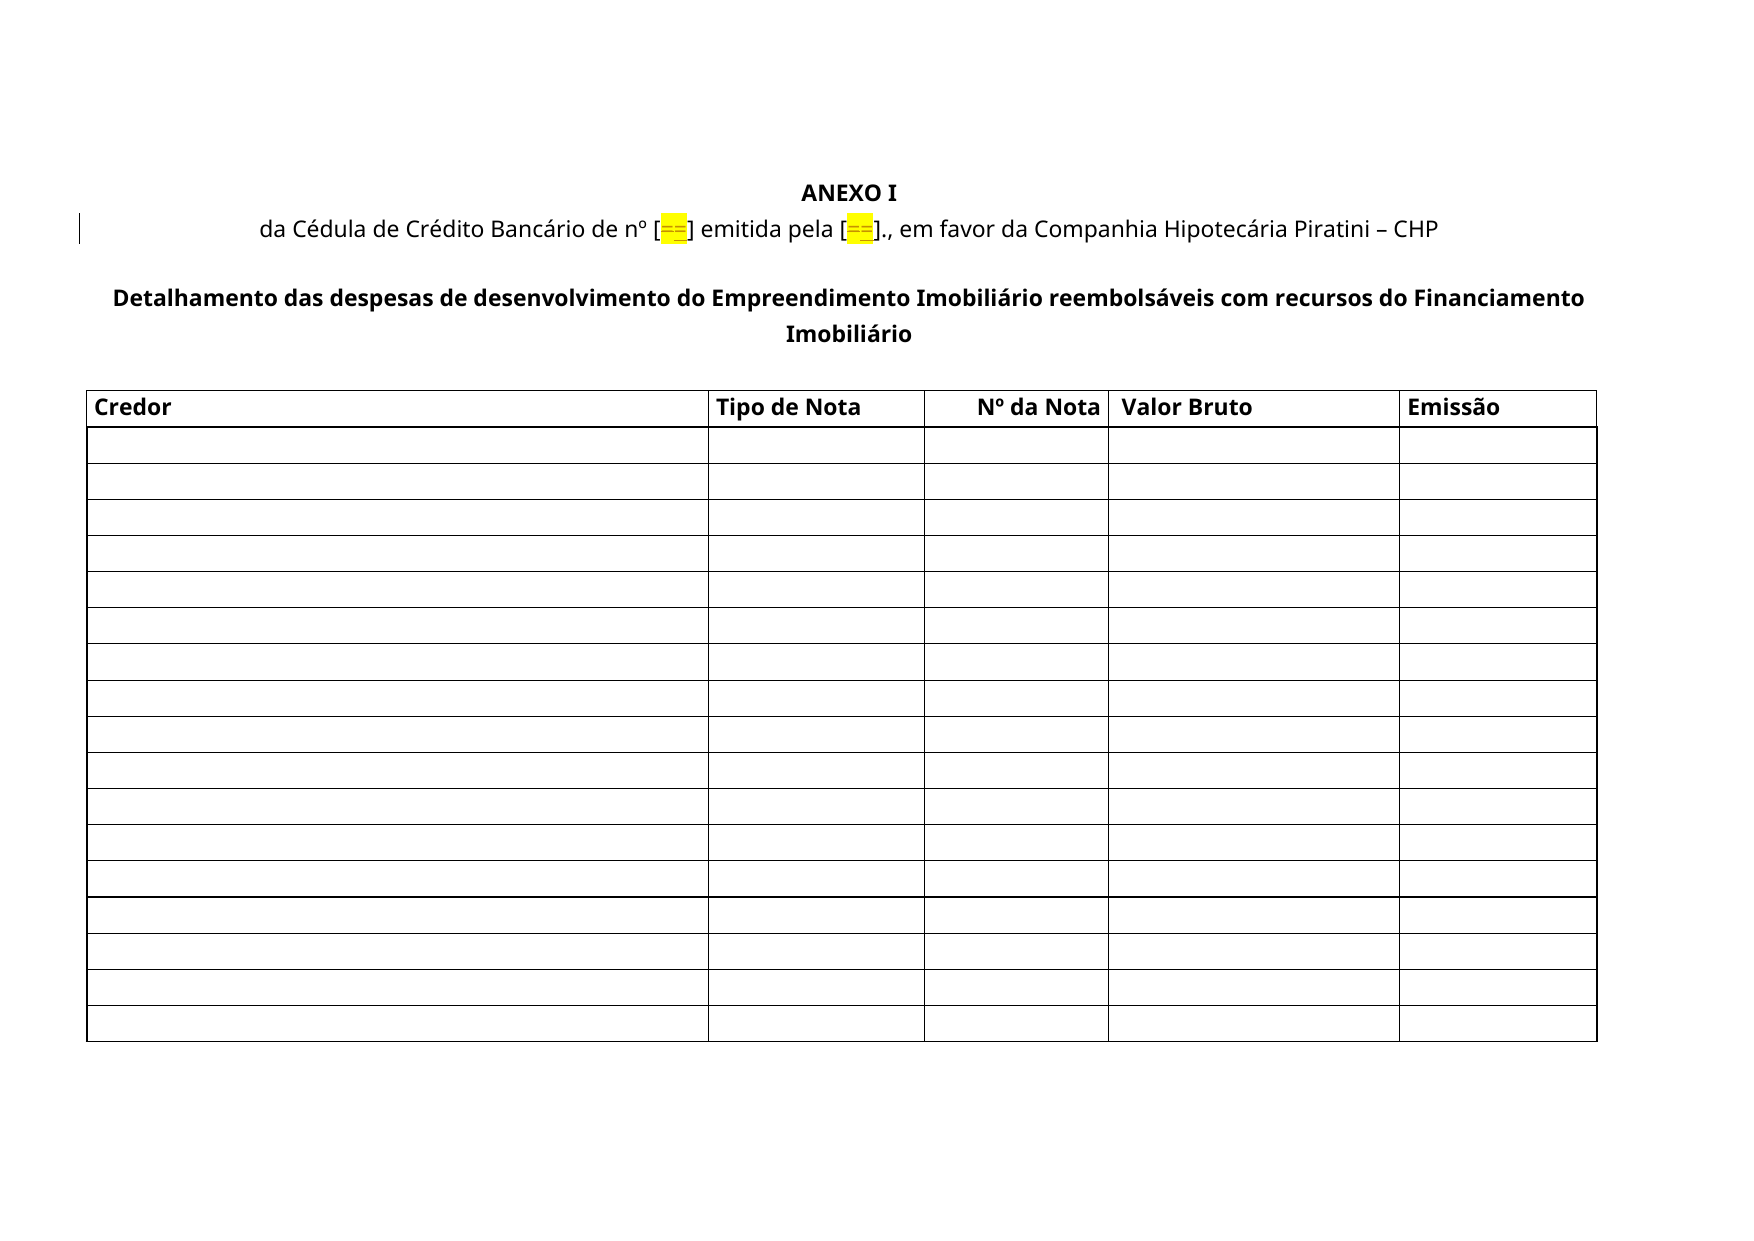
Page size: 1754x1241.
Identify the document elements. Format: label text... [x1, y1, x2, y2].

text Detalhamento das despesas de desenvolvimento do Empreendimento Imobiliário reembolsáveis com recursos do Financiamento Imobiliário [94, 282, 1604, 349]
table_cell [1400, 789, 1596, 824]
text da Cédula de Crédito Bancário de nº [] emitida pela []., em favor da Companhia Hipotecária Piratini – CHP [873, 213, 1604, 244]
table_cell [925, 464, 1108, 499]
table_cell [1109, 500, 1399, 535]
table_cell [88, 644, 708, 679]
table_cell [1400, 464, 1596, 499]
table_cell [1400, 572, 1596, 607]
table_cell [88, 608, 708, 643]
table_cell [88, 970, 708, 1005]
table_cell [88, 572, 708, 607]
table_cell [1109, 970, 1399, 1005]
table_cell [1109, 717, 1399, 752]
table_cell [1109, 572, 1399, 607]
table_header Emissão [1400, 391, 1596, 426]
table_cell [1400, 970, 1596, 1005]
table_cell [1400, 536, 1596, 571]
table_cell [1400, 428, 1596, 463]
table_cell [1400, 608, 1596, 643]
table_cell [709, 681, 924, 716]
table_cell [1109, 753, 1399, 788]
table_cell [709, 572, 924, 607]
table_cell [1400, 825, 1596, 860]
table_cell [1400, 861, 1596, 896]
table_cell [709, 428, 924, 463]
table_header Nº da Nota [925, 391, 1108, 426]
table_header Credor [87, 391, 708, 426]
table_cell [925, 970, 1108, 1005]
table_cell [709, 608, 924, 643]
table_cell [88, 898, 708, 932]
table_cell [88, 861, 708, 896]
table_cell [709, 789, 924, 824]
table_cell [1400, 644, 1596, 679]
table_cell [88, 825, 708, 860]
table_header Tipo de Nota [709, 391, 924, 426]
table_cell [925, 644, 1108, 679]
table_cell [925, 500, 1108, 535]
table_cell [709, 898, 924, 932]
table_cell [709, 861, 924, 896]
table_cell [709, 464, 924, 499]
table_cell [1109, 1006, 1399, 1041]
table_cell [925, 608, 1108, 643]
table_cell [1400, 753, 1596, 788]
table_cell [1109, 934, 1399, 969]
table_cell [925, 536, 1108, 571]
table_cell [1109, 681, 1399, 716]
table_cell [1109, 428, 1399, 463]
table_cell [925, 681, 1108, 716]
table_cell [709, 717, 924, 752]
table_cell [709, 753, 924, 788]
table_cell [925, 753, 1108, 788]
table_cell [1400, 500, 1596, 535]
table_cell [1400, 681, 1596, 716]
table_cell [1400, 717, 1596, 752]
table_cell [88, 1006, 708, 1041]
table_cell [925, 428, 1108, 463]
table_cell [709, 644, 924, 679]
table_cell [88, 753, 708, 788]
table_cell [88, 500, 708, 535]
table_cell [88, 536, 708, 571]
table_cell [925, 934, 1108, 969]
table_cell [1109, 608, 1399, 643]
table_cell [88, 464, 708, 499]
table_cell [88, 789, 708, 824]
table_cell [709, 1006, 924, 1041]
table_cell [709, 536, 924, 571]
table_cell [709, 934, 924, 969]
table_cell [1109, 861, 1399, 896]
table_cell [1400, 1006, 1596, 1041]
text ANEXO I [94, 177, 1604, 208]
table_cell [1109, 789, 1399, 824]
table_cell [925, 861, 1108, 896]
table_cell [1109, 825, 1399, 860]
table_cell [925, 789, 1108, 824]
table_cell [925, 572, 1108, 607]
table_cell [1400, 934, 1596, 969]
table_cell [1109, 536, 1399, 571]
table_cell [88, 934, 708, 969]
table_cell [1400, 898, 1596, 932]
table_cell [88, 428, 708, 463]
table_cell [1109, 464, 1399, 499]
table_cell [88, 681, 708, 716]
table_cell [1109, 644, 1399, 679]
table_cell [88, 717, 708, 752]
table_cell [1109, 898, 1399, 932]
text da Cédula de Crédito Bancário de nº [] emitida pela []., em favor da Companhia Hipotecária Piratini – CHP [94, 213, 661, 244]
table_cell [925, 825, 1108, 860]
table_cell [709, 825, 924, 860]
table_cell [925, 898, 1108, 932]
table_cell [925, 717, 1108, 752]
table_cell [709, 970, 924, 1005]
table_header Valor Bruto [1109, 391, 1399, 426]
table_cell [709, 500, 924, 535]
table_cell [925, 1006, 1108, 1041]
